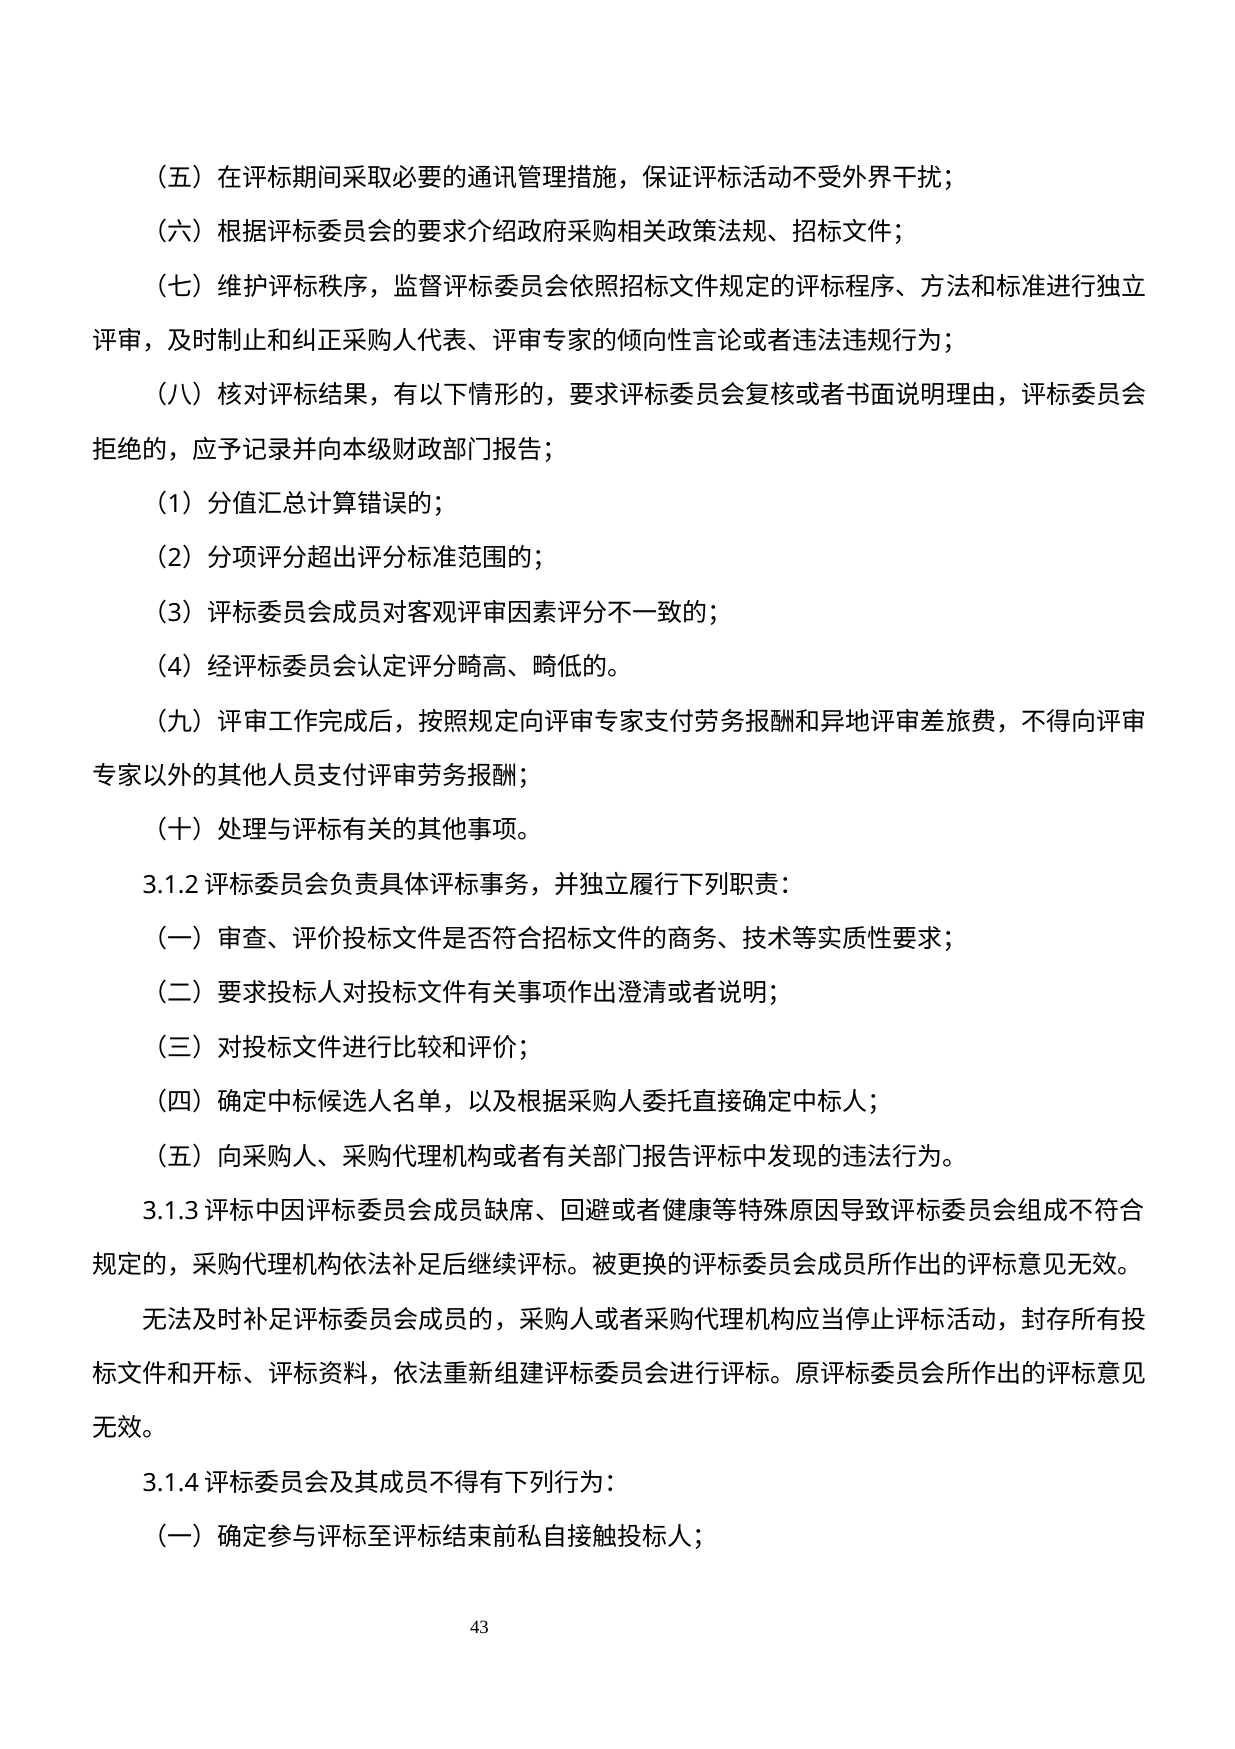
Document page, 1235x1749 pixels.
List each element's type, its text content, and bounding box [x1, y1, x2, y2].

text （八）核对评标结果，有以下情形的，要求评标委员会复核或者书面说明理由，评标委员会拒绝的，应予记录并向本级财政部门报告； [92, 375, 1147, 465]
text （九）评审工作完成后，按照规定向评审专家支付劳务报酬和异地评审差旅费，不得向评审专家以外的其他人员支付评审劳务报酬； [92, 701, 1147, 792]
text （3）评标委员会成员对客观评审因素评分不一致的； [92, 592, 1147, 628]
text （2）分项评分超出评分标准范围的； [92, 538, 1147, 574]
text （十）处理与评标有关的其他事项。 [92, 810, 1147, 846]
text 3.1.3评标中因评标委员会成员缺席、回避或者健康等特殊原因导致评标委员会组成不符合规定的，采购代理机构依法补足后继续评标。被更换的评标委员会成员所作出的评标意见无效。 [92, 1190, 1147, 1281]
text （一）确定参与评标至评标结束前私自接触投标人； [92, 1517, 1147, 1553]
text （一）审查、评价投标文件是否符合招标文件的商务、技术等实质性要求； [92, 918, 1147, 955]
text 无法及时补足评标委员会成员的，采购人或者采购代理机构应当停止评标活动，封存所有投标文件和开标、评标资料，依法重新组建评标委员会进行评标。原评标委员会所作出的评标意见无效。 [92, 1299, 1147, 1444]
text （二）要求投标人对投标文件有关事项作出澄清或者说明； [92, 973, 1147, 1009]
text 3.1.2评标委员会负责具体评标事务，并独立履行下列职责： [92, 864, 1147, 900]
text （1）分值汇总计算错误的； [92, 483, 1147, 520]
text 3.1.4评标委员会及其成员不得有下列行为： [92, 1462, 1147, 1498]
text （三）对投标文件进行比较和评价； [92, 1027, 1147, 1063]
text （五）在评标期间采取必要的通讯管理措施，保证评标活动不受外界干扰； [92, 157, 1147, 193]
text （四）确定中标候选人名单，以及根据采购人委托直接确定中标人； [92, 1082, 1147, 1118]
text （五）向采购人、采购代理机构或者有关部门报告评标中发现的违法行为。 [92, 1136, 1147, 1172]
text （六）根据评标委员会的要求介绍政府采购相关政策法规、招标文件； [92, 212, 1147, 248]
text （4）经评标委员会认定评分畸高、畸低的。 [92, 647, 1147, 683]
text （七）维护评标秩序，监督评标委员会依照招标文件规定的评标程序、方法和标准进行独立评审，及时制止和纠正采购人代表、评审专家的倾向性言论或者违法违规行为； [92, 266, 1147, 357]
